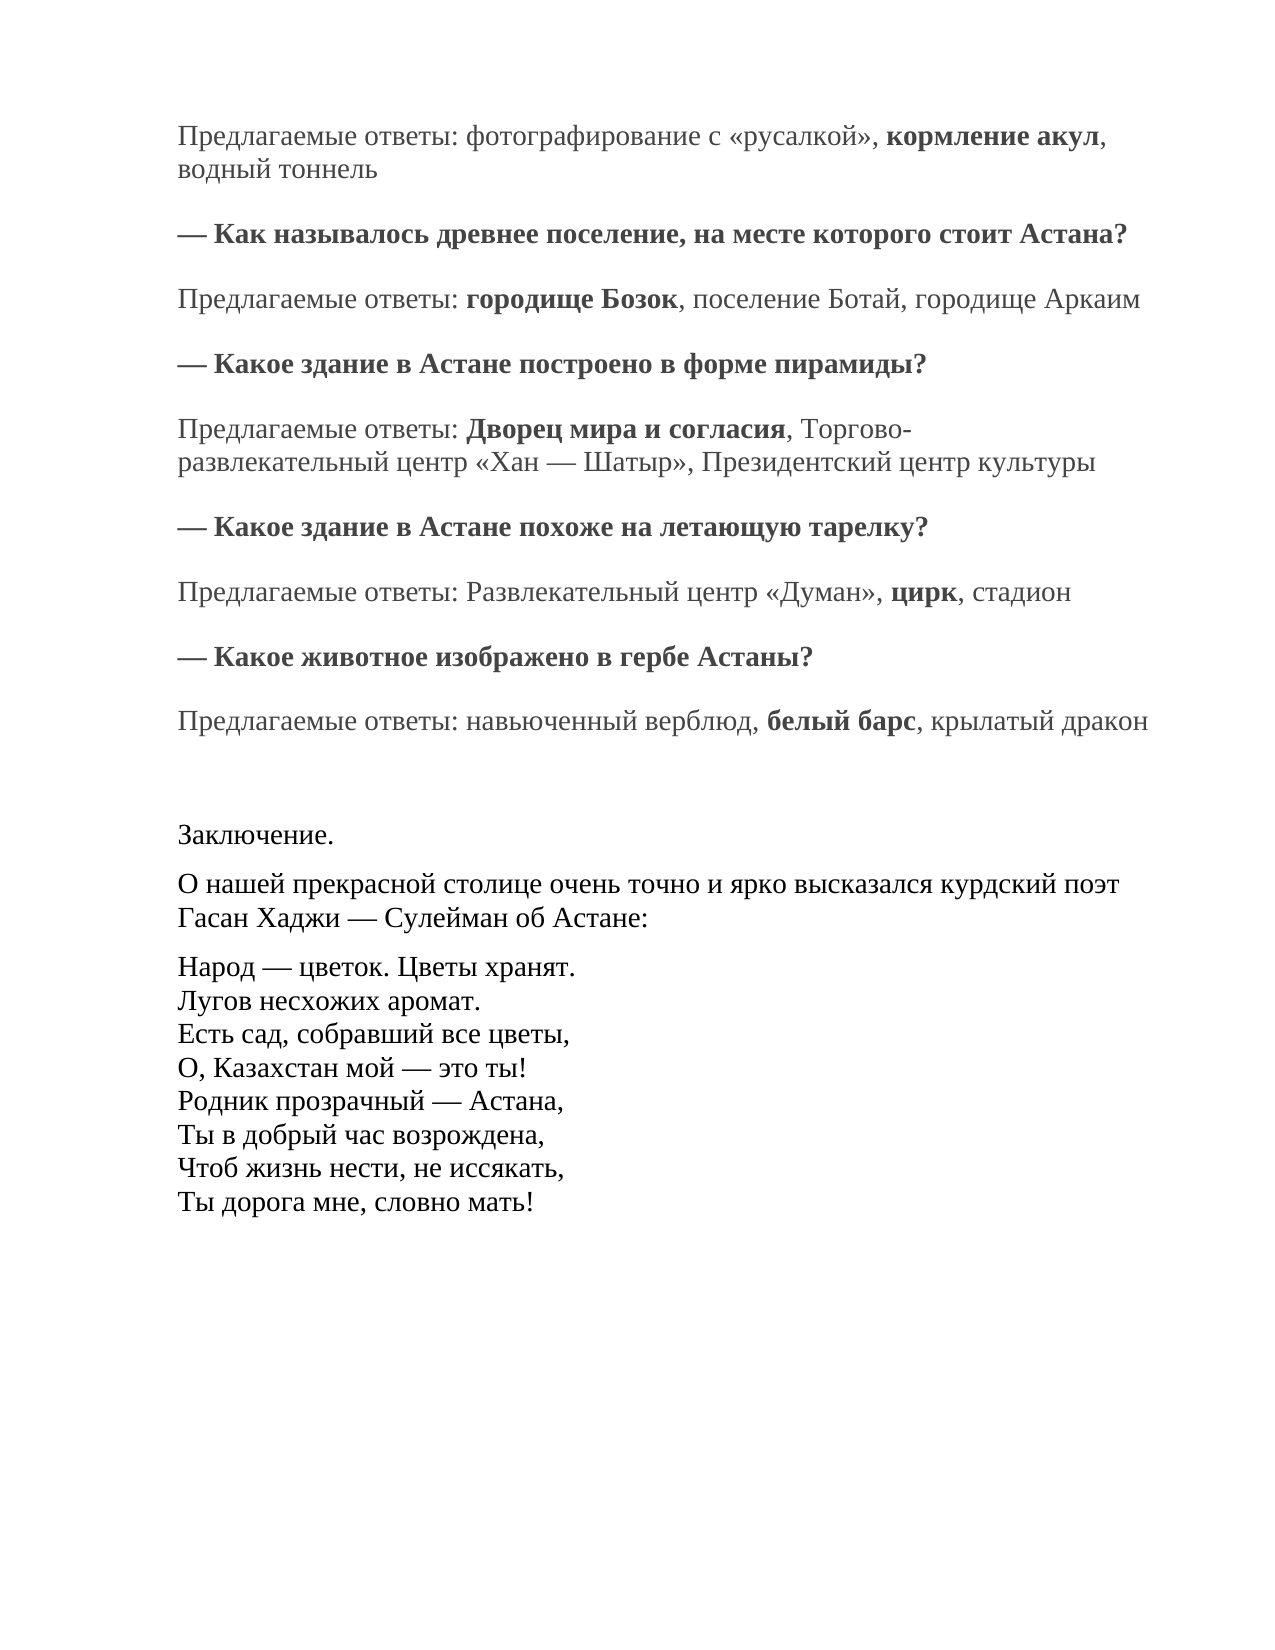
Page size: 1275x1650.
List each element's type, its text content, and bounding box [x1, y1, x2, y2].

text Заключение. [177, 817, 1186, 851]
text — Какое здание в Астане построено в форме пирамиды? [177, 346, 1186, 379]
text Предлагаемые ответы: городище Бозок, поселение Ботай, городище Аркаим [177, 281, 1186, 315]
text — Какое здание в Астане похоже на летающую тарелку? [177, 509, 1186, 543]
text Народ — цветок. Цветы хранят. Лугов несхожих аромат. Есть сад, собравший все цветы, О, Казахстан мой — это ты! Родник прозрачный — Астана, Ты в добрый час возрождена, Чтоб жизнь нести, не иссякать, Ты дорога мне, словно мать! [177, 949, 1186, 1218]
text — Какое животное изображено в гербе Астаны? [177, 639, 1186, 672]
text О нашей прекрасной столице очень точно и ярко высказался курдский поэт Гасан Хаджи — Сулейман об Астане: [177, 867, 1186, 934]
text Предлагаемые ответы: Развлекательный центр «Думан», цирк, стадион [177, 574, 1186, 607]
text Предлагаемые ответы: навьюченный верблюд, белый барс, крылатый дракон [177, 703, 1186, 737]
text Предлагаемые ответы: фотографирование с «русалкой», кормление акул, водный тоннель [177, 118, 1186, 185]
text Предлагаемые ответы: Дворец мира и согласия, Торгово-развлекательный центр «Хан — Шатыр», Президентский центр культуры [177, 411, 1186, 478]
text — Как называлось древнее поселение, на месте которого стоит Астана? [177, 216, 1186, 250]
